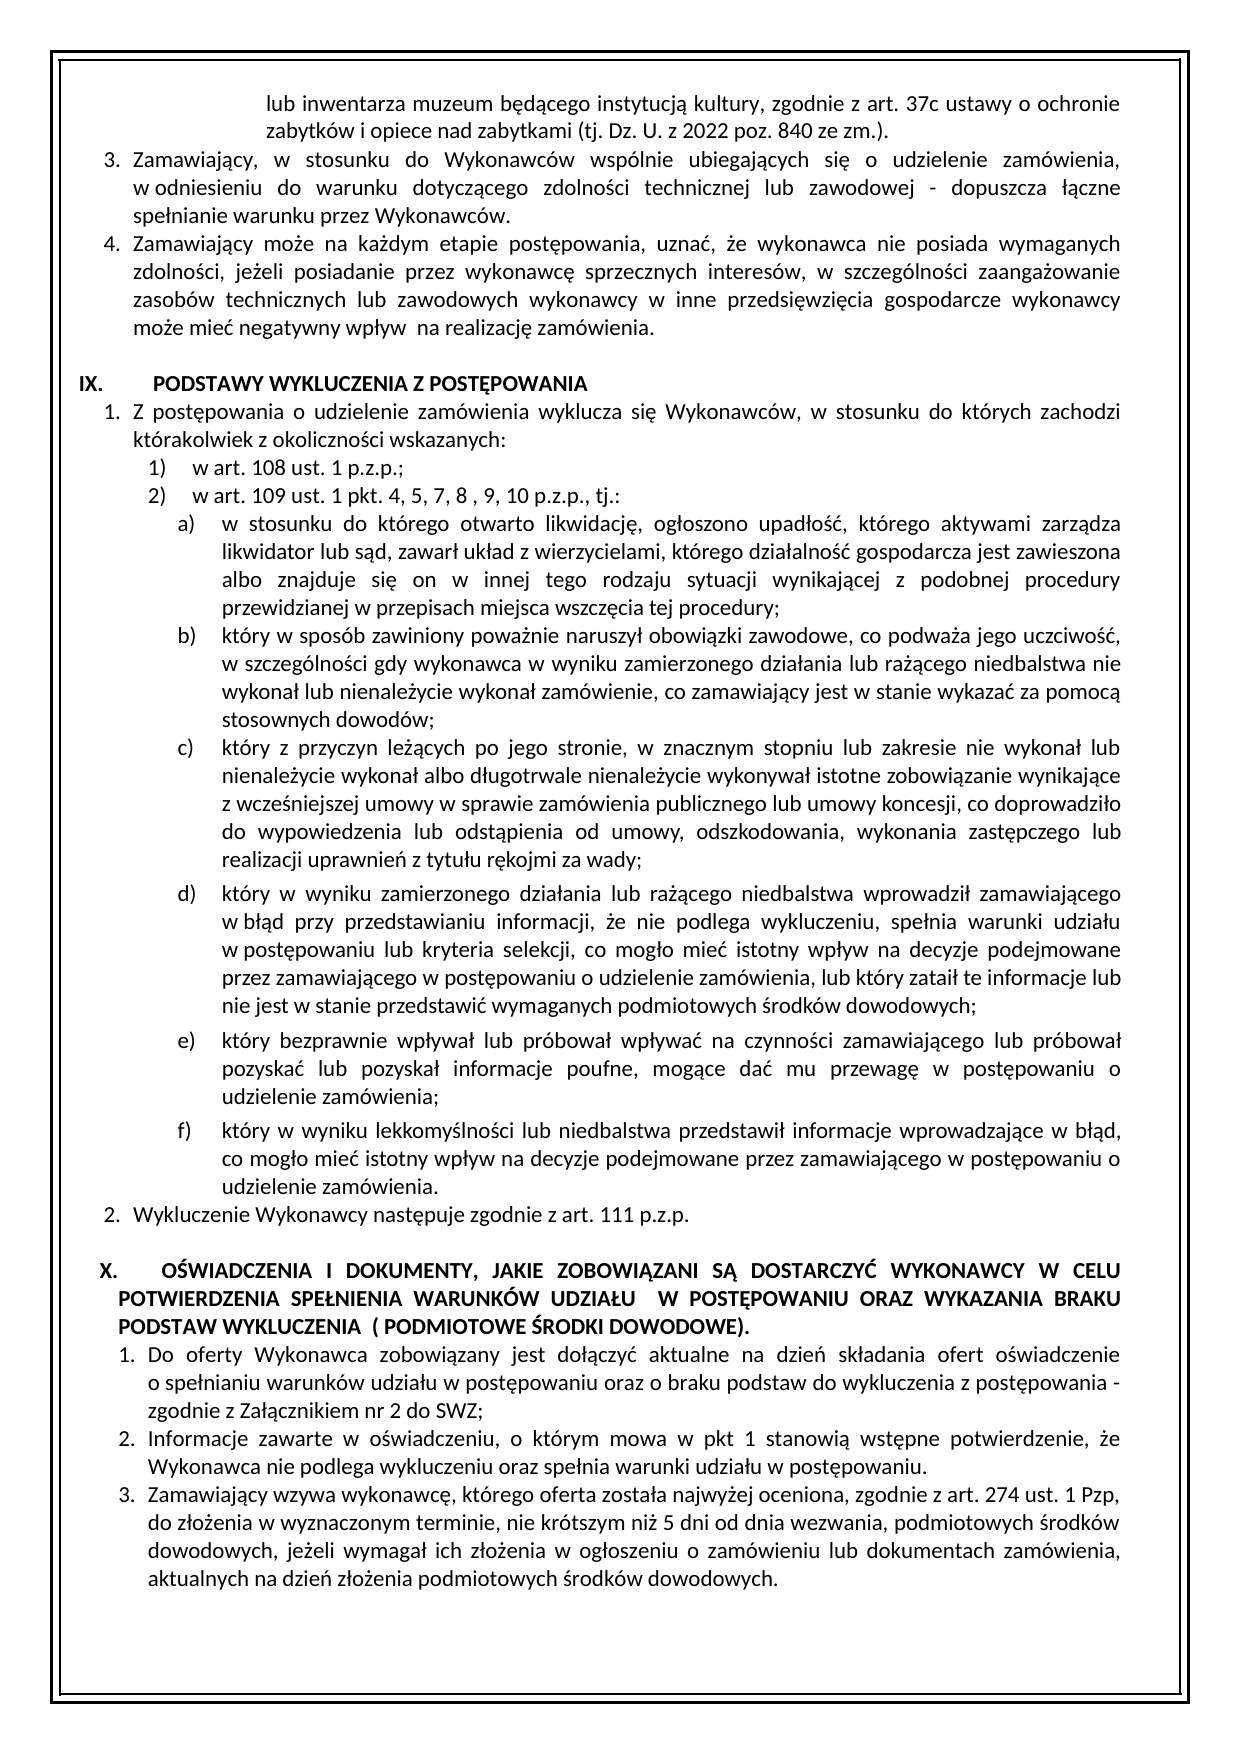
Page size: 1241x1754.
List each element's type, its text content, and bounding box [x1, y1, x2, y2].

list PODSTAWY WYKLUCZENIA Z POSTĘPOWANIA [103, 369, 1122, 397]
text a) w stosunku do którego otwarto likwidację, ogłoszono upadłość, którego aktywami zarządza likwidator lub sąd, zawarł układ z wierzycielami, którego działalność gospodarcza jest zawieszona albo znajduje się on w innej tego rodzaju sytuacji wynikającej z podobnej procedury przewidzianej w przepisach miejsca wszczęcia tej procedury; [177, 509, 1122, 621]
list Do oferty Wykonawca zobowiązany jest dołączyć aktualne na dzień składania ofert oświadczenie o spełnianiu warunków udziału w postępowaniu oraz o braku podstaw do wykluczenia z postępowania - zgodnie z Załącznikiem nr 2 do SWZ; [118, 1340, 1122, 1424]
text f) który w wyniku lekkomyślności lub niedbalstwa przedstawił informacje wprowadzające w błąd, co mogło mieć istotny wpływ na decyzje podejmowane przez zamawiającego w postępowaniu o udzielenie zamówienia. [177, 1116, 1122, 1200]
text d) który w wyniku zamierzonego działania lub rażącego niedbalstwa wprowadził zamawiającego w błąd przy przedstawianiu informacji, że nie podlega wykluczeniu, spełnia warunki udziału w postępowaniu lub kryteria selekcji, co mogło mieć istotny wpływ na decyzje podejmowane przez zamawiającego w postępowaniu o udzielenie zamówienia, lub który zataił te informacje lub nie jest w stanie przedstawić wymaganych podmiotowych środków dowodowych; [177, 879, 1122, 1019]
text 4. Zamawiający może na każdym etapie postępowania, uznać, że wykonawca nie posiada wymaganych zdolności, jeżeli posiadanie przez wykonawcę sprzecznych interesów, w szczególności zaangażowanie zasobów technicznych lub zawodowych wykonawcy w inne przedsięwzięcia gospodarcze wykonawcy może mieć negatywny wpływ na realizację zamówienia. [103, 229, 1122, 341]
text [236, 89, 1122, 145]
text 1) w art. 108 ust. 1 p.z.p.; [148, 453, 1122, 481]
list Informacje zawarte w oświadczeniu, o którym mowa w pkt 1 stanowią wstępne potwierdzenie, że Wykonawca nie podlega wykluczeniu oraz spełnia warunki udziału w postępowaniu. [118, 1424, 1122, 1480]
text e) który bezprawnie wpływał lub próbował wpływać na czynności zamawiającego lub próbował pozyskać lub pozyskał informacje poufne, mogące dać mu przewagę w postępowaniu o udzielenie zamówienia; [177, 1026, 1122, 1110]
text 2. Wykluczenie Wykonawcy następuje zgodnie z art. 111 p.z.p. [103, 1200, 1122, 1228]
text b) który w sposób zawiniony poważnie naruszył obowiązki zawodowe, co podważa jego uczciwość, w szczególności gdy wykonawca w wyniku zamierzonego działania lub rażącego niedbalstwa nie wykonał lub nienależycie wykonał zamówienie, co zamawiający jest w stanie wykazać za pomocą stosownych dowodów; [177, 621, 1122, 733]
text 1. Z postępowania o udzielenie zamówienia wyklucza się Wykonawców, w stosunku do których zachodzi którakolwiek z okoliczności wskazanych: [103, 397, 1122, 453]
list OŚWIADCZENIA I DOKUMENTY, JAKIE ZOBOWIĄZANI SĄ DOSTARCZYĆ WYKONAWCY W CELU POTWIERDZENIA SPEŁNIENIA WARUNKÓW UDZIAŁU W POSTĘPOWANIU ORAZ WYKAZANIA BRAKU PODSTAW WYKLUCZENIA ( PODMIOTOWE ŚRODKI DOWODOWE). [118, 1256, 1122, 1340]
text c) który z przyczyn leżących po jego stronie, w znacznym stopniu lub zakresie nie wykonał lub nienależycie wykonał albo długotrwale nienależycie wykonywał istotne zobowiązanie wynikające z wcześniejszej umowy w sprawie zamówienia publicznego lub umowy koncesji, co doprowadziło do wypowiedzenia lub odstąpienia od umowy, odszkodowania, wykonania zastępczego lub realizacji uprawnień z tytułu rękojmi za wady; [177, 733, 1122, 873]
list Zamawiający wzywa wykonawcę, którego oferta została najwyżej oceniona, zgodnie z art. 274 ust. 1 Pzp, do złożenia w wyznaczonym terminie, nie krótszym niż 5 dni od dnia wezwania, podmiotowych środków dowodowych, jeżeli wymagał ich złożenia w ogłoszeniu o zamówieniu lub dokumentach zamówienia, aktualnych na dzień złożenia podmiotowych środków dowodowych. [118, 1480, 1122, 1592]
text 2) w art. 109 ust. 1 pkt. 4, 5, 7, 8 , 9, 10 p.z.p., tj.: [148, 481, 1122, 509]
text 3. Zamawiający, w stosunku do Wykonawców wspólnie ubiegających się o udzielenie zamówienia, w odniesieniu do warunku dotyczącego zdolności technicznej lub zawodowej - dopuszcza łączne spełnianie warunku przez Wykonawców. [103, 145, 1122, 229]
